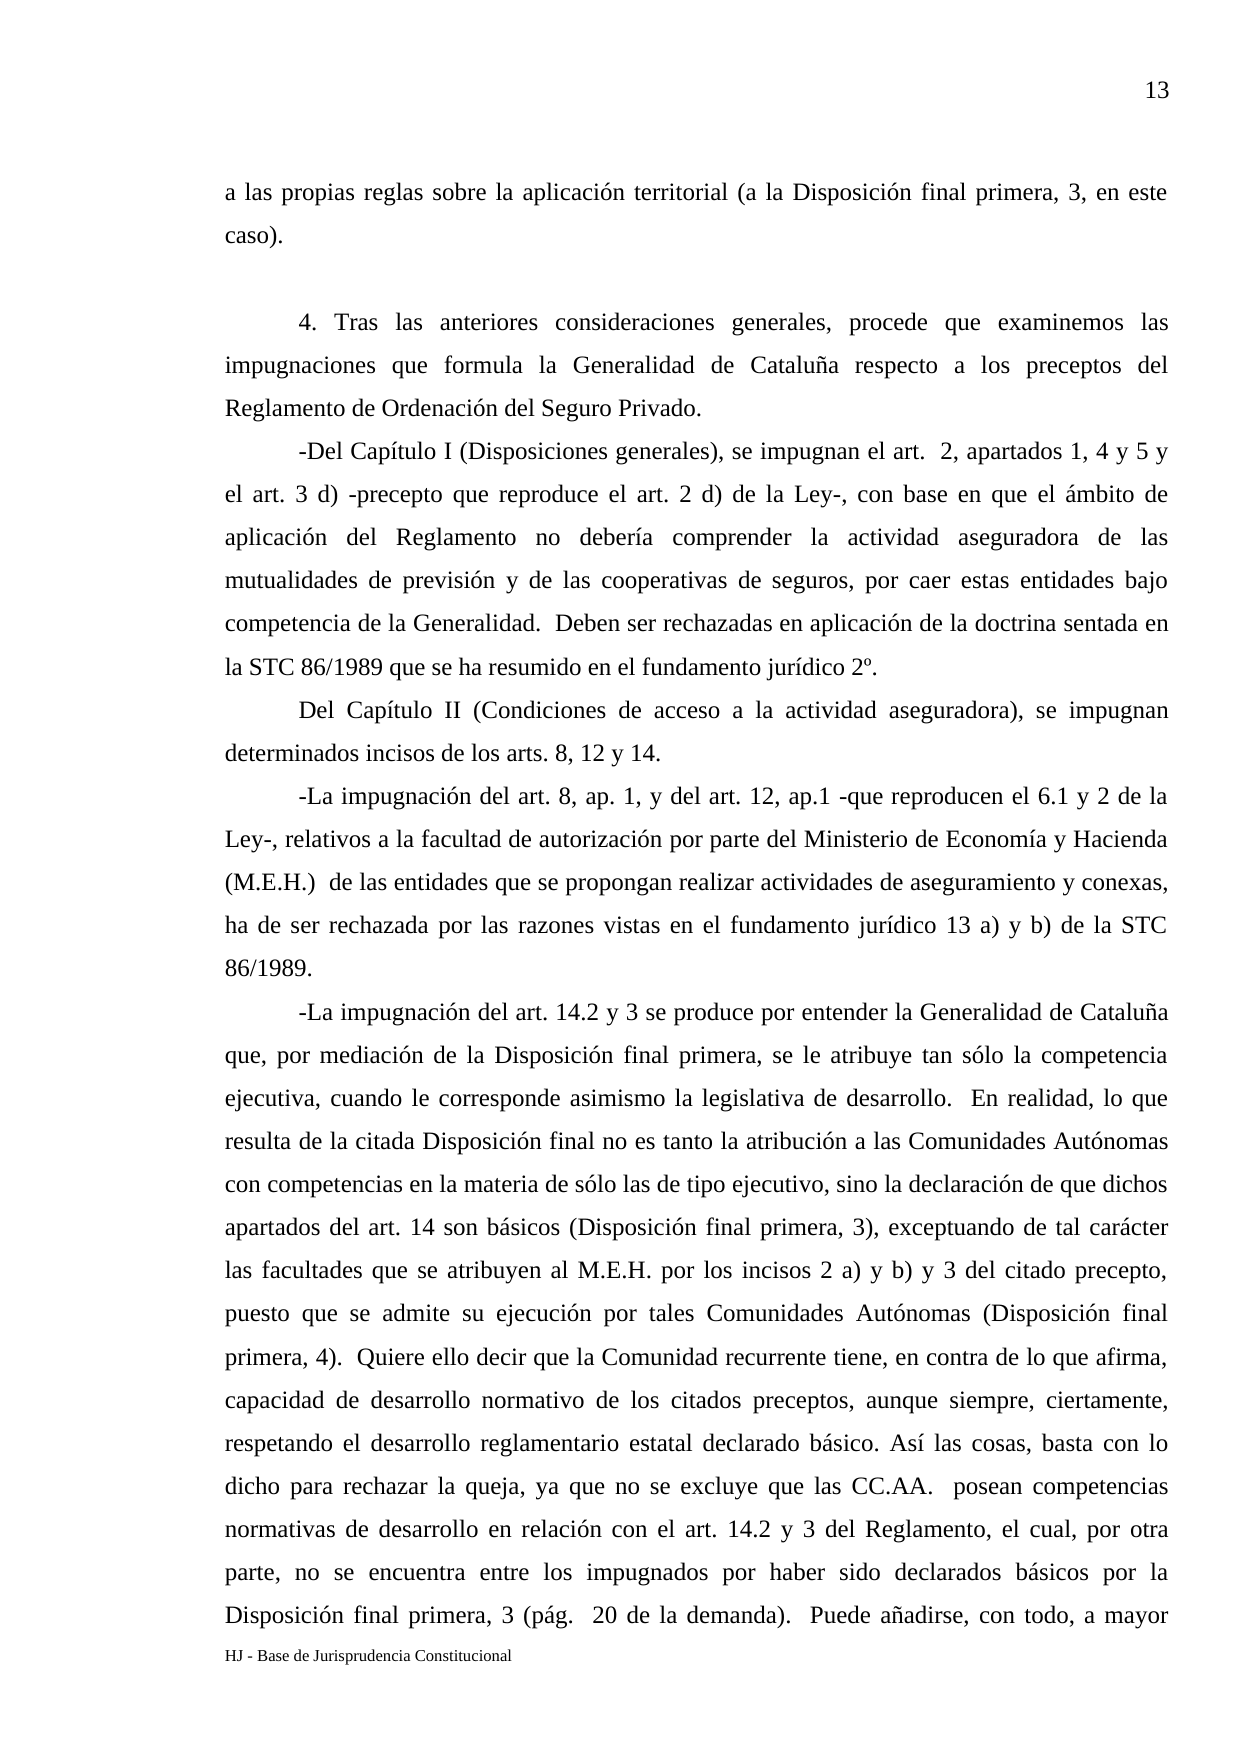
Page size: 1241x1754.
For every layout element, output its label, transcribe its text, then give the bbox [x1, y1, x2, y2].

text -Del Capítulo I (Disposiciones generales), se impugnan el art. 2, apartados 1, 4 y 5 y el art. 3 d) -precepto que reproduce el art. 2 d) de la Ley-, con base en que el ámbito de aplicación del Reglamento no debería comprender la actividad aseguradora de las mutualidades de previsión y de las cooperativas de seguros, por caer estas entidades bajo competencia de la Generalidad. Deben ser rechazadas en aplicación de la doctrina sentada en la STC 86/1989 que se ha resumido en el fundamento jurídico 2º. [224, 436, 1169, 680]
text Del Capítulo II (Condiciones de acceso a la actividad aseguradora), se impugnan determinados incisos de los arts. 8, 12 y 14. [224, 695, 1169, 767]
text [224, 997, 1169, 1629]
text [224, 177, 1169, 249]
text -La impugnación del art. 8, ap. 1, y del art. 12, ap.1 -que reproducen el 6.1 y 2 de la Ley-, relativos a la facultad de autorización por parte del Ministerio de Economía y Hacienda (M.E.H.) de las entidades que se propongan realizar actividades de aseguramiento y conexas, ha de ser rechazada por las razones vistas en el fundamento jurídico 13 a) y b) de la STC 86/1989. [224, 781, 1169, 982]
text 4. Tras las anteriores consideraciones generales, procede que examinemos las impugnaciones que formula la Generalidad de Cataluña respecto a los preceptos del Reglamento de Ordenación del Seguro Privado. [224, 307, 1169, 422]
